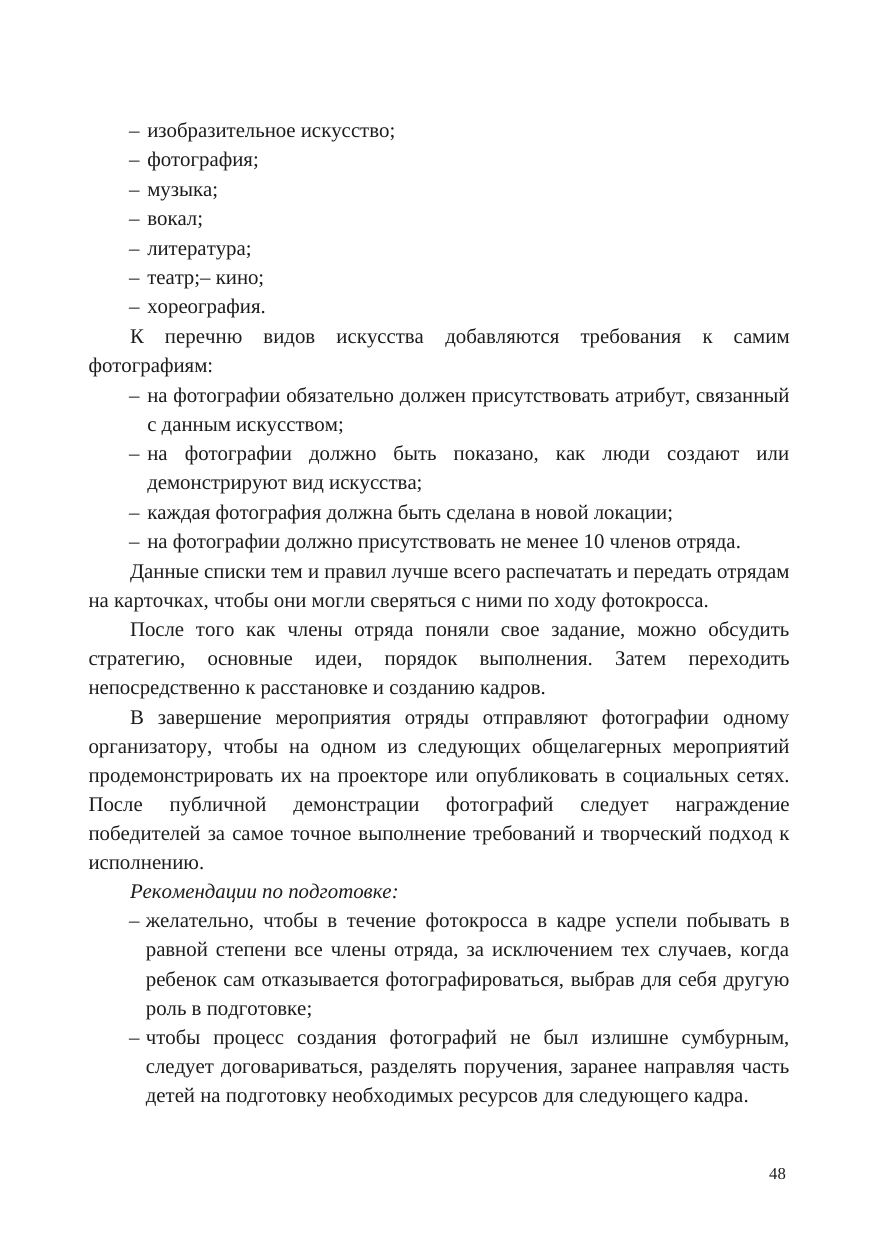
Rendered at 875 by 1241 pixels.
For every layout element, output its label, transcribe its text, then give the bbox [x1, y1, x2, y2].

list на фотографии должно присутствовать не менее 10 членов отряда. [129, 529, 790, 553]
list театр;– кино; [129, 265, 790, 289]
list фотография; [129, 147, 790, 171]
list вокал; [129, 206, 790, 230]
list изобразительное искусство; [129, 118, 790, 142]
list литература; [129, 236, 790, 259]
list на фотографии должно быть показано, как люди создают или демонстрируют вид искусства; [129, 441, 790, 494]
list чтобы процесс создания фотографий не был излишне сумбурным, следует договариваться, разделять поручения, заранее направляя часть детей на подготовку необходимых ресурсов для следующего кадра. [129, 1025, 790, 1107]
text Данные списки тем и правил лучше всего распечатать и передать отрядам на карточках, чтобы они могли сверяться с ними по ходу фотокросса. [88, 558, 790, 612]
text К перечню видов искусства добавляются требования к самим фотографиям: [88, 324, 790, 377]
list хореография. [129, 294, 790, 318]
list желательно, чтобы в течение фотокросса в кадре успели побывать в равной степени все члены отряда, за исключением тех случаев, когда ребенок сам отказывается фотографироваться, выбрав для себя другую роль в подготовке; [129, 908, 790, 1019]
list на фотографии обязательно должен присутствовать атрибут, связанный с данным искусством; [129, 382, 790, 436]
list каждая фотография должна быть сделана в новой локации; [129, 499, 790, 524]
text После того как члены отряда поняли свое задание, можно обсудить стратегию, основные идеи, порядок выполнения. Затем переходить непосредственно к расстановке и созданию кадров. [88, 617, 790, 699]
list музыка; [129, 177, 790, 201]
text В завершение мероприятия отряды отправляют фотографии одному организатору, чтобы на одном из следующих общелагерных мероприятий продемонстрировать их на проекторе или опубликовать в социальных сетях. После публичной демонстрации фотографий следует награждение победителей за самое точное выполнение требований и творческий подход к исполнению. [88, 705, 790, 874]
text Рекомендации по подготовке: [130, 879, 792, 903]
